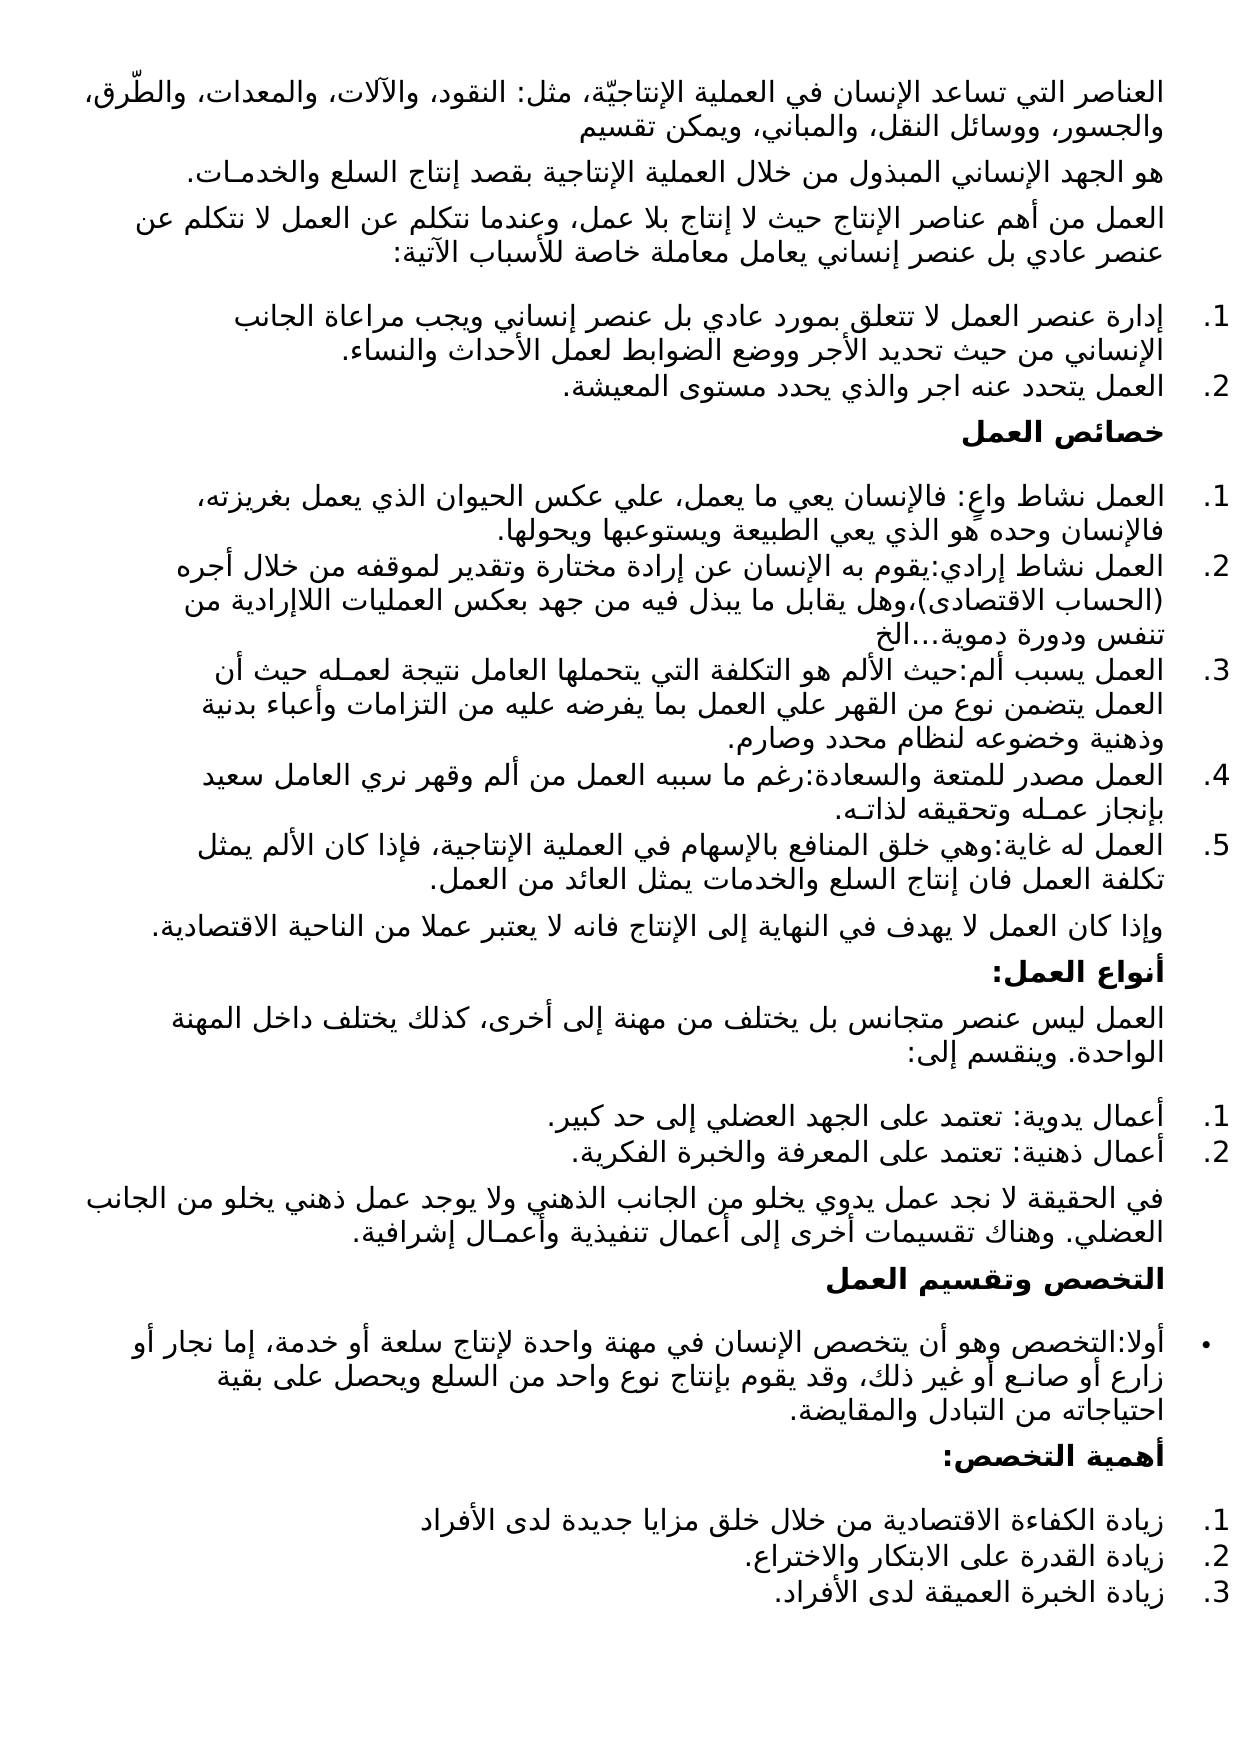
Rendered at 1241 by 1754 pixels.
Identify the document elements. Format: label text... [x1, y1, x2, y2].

list زيادة القدرة على الابتكار والاختراع. [155, 1539, 1203, 1573]
list أعمال يدوية: تعتمد على الجهد العضلي إلى حد كبير. [155, 1099, 1203, 1133]
text في الحقيقة لا نجد عمل يدوي يخلو من الجانب الذهني ولا يوجد عمل ذهني يخلو من الجانب العضلي. وهناك تقسيمات أخرى إلى أعمال تنفيذية وأعمـال إشرافية. [75, 1182, 1165, 1250]
list العمل نشاط إرادي:يقوم به الإنسان عن إرادة مختارة وتقدير لموقفه من خلال أجره (الحساب الاقتصادى)،وهل يقابل ما يبذل فيه من جهد بعكس العمليات اللاإرادية من تنفس ودورة دموية…الخ [155, 549, 1203, 651]
list زيادة الكفاءة الاقتصادية من خلال خلق مزايا جديدة لدى الأفراد [155, 1503, 1203, 1537]
text هو الجهد الإنساني المبذول من خلال العملية الإنتاجية بقصد إنتاج السلع والخدمـات. [75, 155, 1165, 189]
list أعمال ذهنية: تعتمد على المعرفة والخبرة الفكرية. [155, 1135, 1203, 1169]
list العمل يتحدد عنه اجر والذي يحدد مستوى المعيشة. [155, 369, 1203, 403]
list العمل يسبب ألم:حيث الألم هو التكلفة التي يتحملها العامل نتيجة لعمـله حيث أن العمل يتضمن نوع من القهر علي العمل بما يفرضه عليه من التزامات وأعباء بدنية وذهنية وخضوعه لنظام محدد وصارم. [155, 654, 1203, 756]
text العمل من أهم عناصر الإنتاج حيث لا إنتاج بلا عمل، وعندما نتكلم عن العمل لا نتكلم عن عنصر عادي بل عنصر إنساني يعامل معاملة خاصة للأسباب الآتية: [75, 202, 1165, 270]
text وإذا كان العمل لا يهدف في النهاية إلى الإنتاج فانه لا يعتبر عملا من الناحية الاقتصادية. [75, 909, 1165, 943]
text أهمية التخصص: [75, 1440, 1165, 1474]
list العمل مصدر للمتعة والسعادة:رغم ما سببه العمل من ألم وقهر نري العامل سعيد بإنجاز عمـله وتحقيقه لذاتـه. [155, 758, 1203, 826]
text خصائص العمل [75, 416, 1165, 450]
list زيادة الخبرة العميقة لدى الأفراد. [155, 1576, 1203, 1610]
list أولا:التخصص وهو أن يتخصص الإنسان في مهنة واحدة لإنتاج سلعة أو خدمة، إما نجار أو زارع أو صانـع أو غير ذلك، وقد يقوم بإنتاج نوع واحد من السلع ويحصل على بقية احتياجاته من التبادل والمقايضة. [110, 1325, 1203, 1427]
text أنواع العمل: [75, 955, 1165, 989]
list إدارة عنصر العمل لا تتعلق بمورد عادي بل عنصر إنساني ويجب مراعاة الجانب الإنساني من حيث تحديد الأجر ووضع الضوابط لعمل الأحداث والنساء. [155, 299, 1203, 367]
text التخصص وتقسيم العمل [75, 1262, 1165, 1296]
text العمل ليس عنصر متجانس بل يختلف من مهنة إلى أخرى، كذلك يختلف داخل المهنة الواحدة. وينقسم إلى: [75, 1002, 1165, 1070]
list العمل له غاية:وهي خلق المنافع بالإسهام في العملية الإنتاجية، فإذا كان الألم يمثل تكلفة العمل فان إنتاج السلع والخدمات يمثل العائد من العمل. [155, 828, 1203, 896]
list العمل نشاط واعٍ: فالإنسان يعي ما يعمل، علي عكس الحيوان الذي يعمل بغريزته، فالإنسان وحده هو الذي يعي الطبيعة ويستوعبها ويحولها. [155, 479, 1203, 547]
